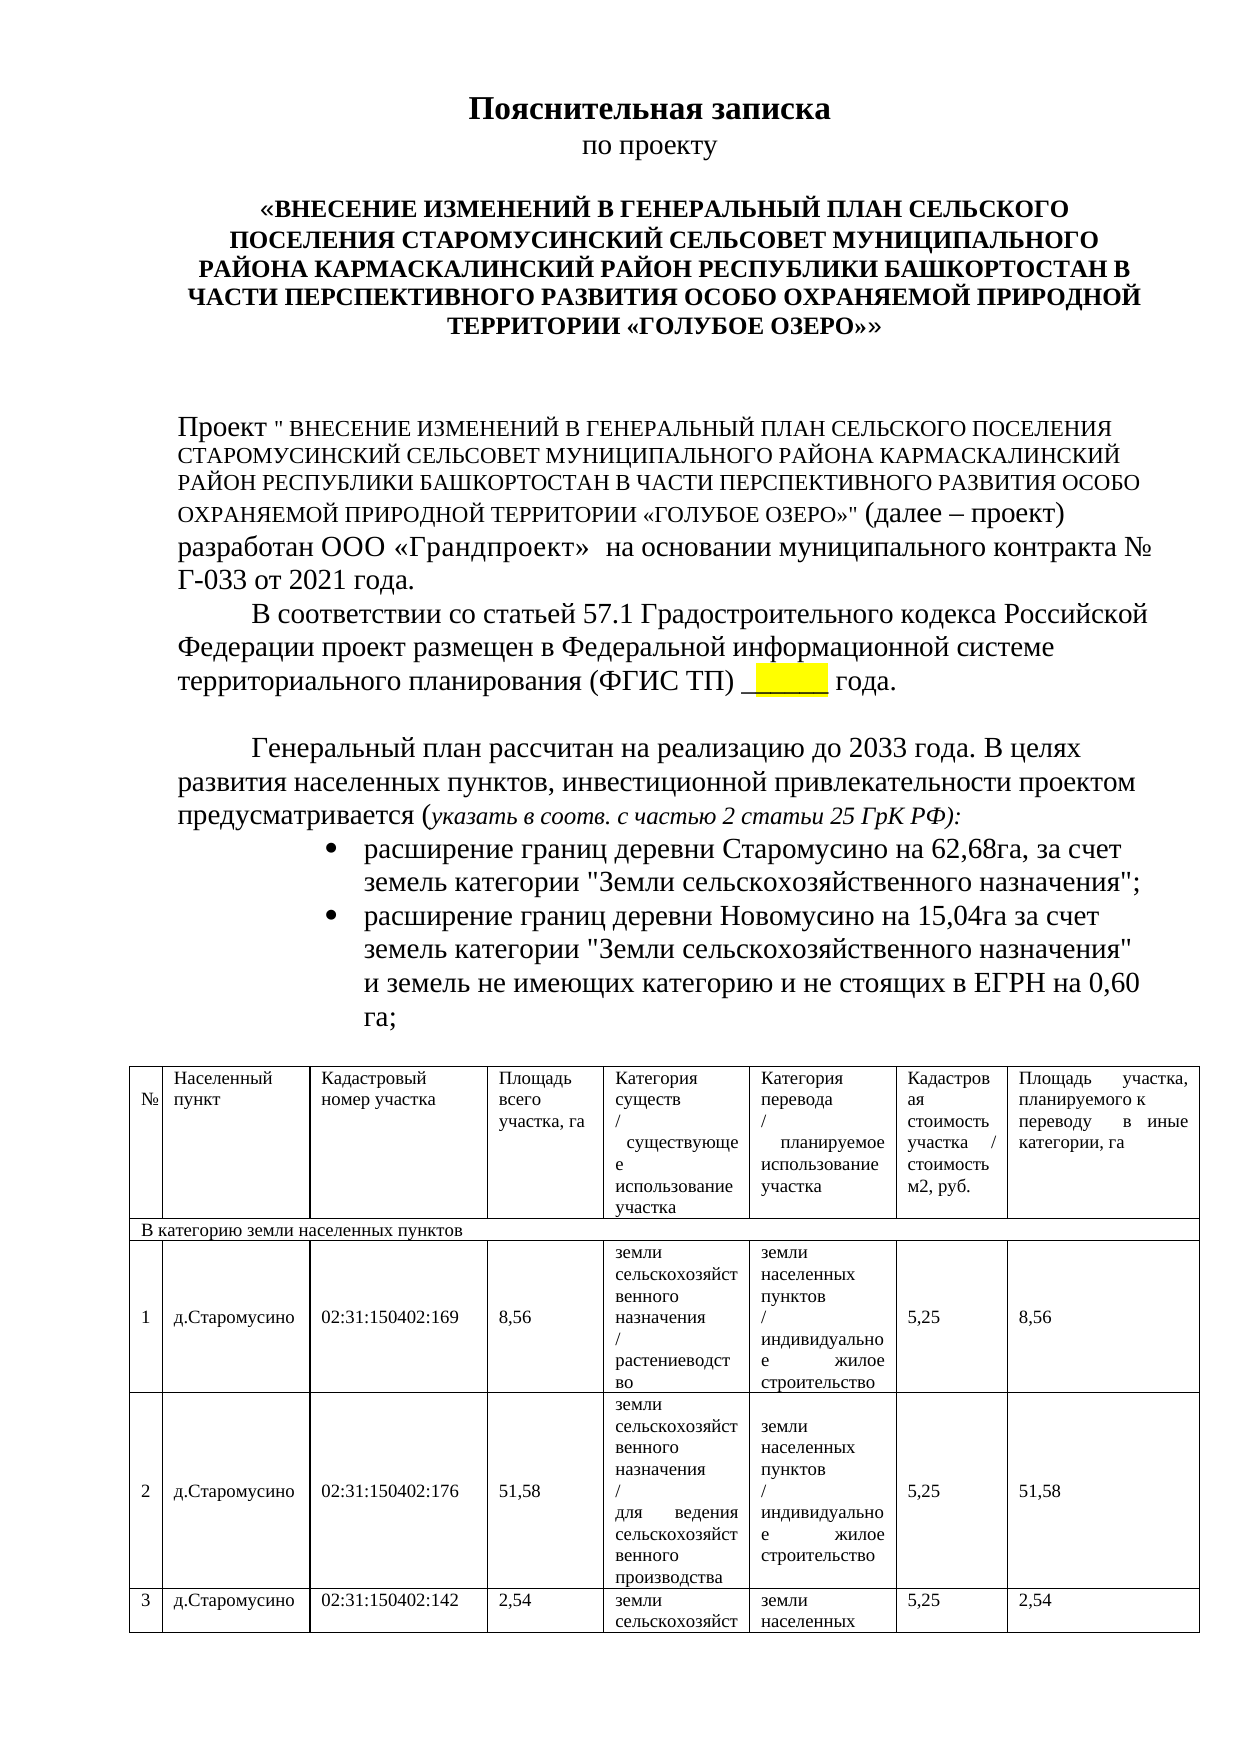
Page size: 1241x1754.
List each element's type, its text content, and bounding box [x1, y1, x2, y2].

table_cell 02:31:150402:176 [311, 1393, 487, 1587]
table_header Кадастровая стоимость участка / стоимость м2, руб. [897, 1067, 1007, 1218]
list расширение границ деревни Старомусино на 62,68га, за счет земель категории "Земли сельскохозяйственного назначения"; [326, 831, 1152, 898]
table_cell 8,56 [1008, 1241, 1199, 1392]
table_cell 02:31:150402:169 [311, 1241, 487, 1392]
table_cell земли сельскохозяйственного назначения / растениеводство [604, 1241, 749, 1392]
table_cell В категорию земли населенных пунктов [130, 1219, 1199, 1240]
table_cell 8,56 [488, 1241, 603, 1392]
table_cell земли сельскохозяйственного назначения / для ведения сельскохозяйственного производства [604, 1393, 749, 1587]
table_cell 51,58 [1008, 1393, 1199, 1587]
text Пояснительная записка [148, 89, 1152, 127]
table_header Населенный пункт [163, 1067, 309, 1218]
table_cell земли сельскохозяйственного назначения / растениеводство [604, 1589, 749, 1632]
table_cell 1 [130, 1241, 162, 1392]
table_header Площадь участка, планируемого к переводу в иные категории, га [1008, 1067, 1199, 1218]
table_header Категория перевода / планируемое использование участка [750, 1067, 896, 1218]
text по проекту [148, 127, 1152, 161]
table_cell 51,58 [488, 1393, 603, 1587]
table_cell 5,25 [897, 1241, 1007, 1392]
table_cell д.Старомусино [163, 1589, 309, 1632]
table_cell 2,54 [1008, 1589, 1199, 1632]
table_cell 5,25 [897, 1589, 1007, 1632]
table_header № [130, 1067, 162, 1218]
text В соответствии со статьей 57.1 Градостроительного кодекса Российской Федерации проект размещен в Федеральной информационной системе территориального планирования (ФГИС ТП) ______ года. [177, 596, 1152, 697]
table_cell земли населенных пунктов / индивидуальное жилое строительство [750, 1393, 896, 1587]
list расширение границ деревни Новомусино на 15,04га за счет земель категории "Земли сельскохозяйственного назначения" и земель не имеющих категорию и не стоящих в ЕГРН на 0,60 га; [326, 898, 1152, 1032]
table_cell 2,54 [488, 1589, 603, 1632]
table_header Площадь всего участка, га [488, 1067, 603, 1218]
text «ВНЕСЕНИЕ ИЗМЕНЕНИЙ В ГЕНЕРАЛЬНЫЙ ПЛАН СЕЛЬСКОГО ПОСЕЛЕНИЯ СТАРОМУСИНСКИЙ СЕЛЬСОВЕТ МУНИЦИПАЛЬНОГО РАЙОНА КАРМАСКАЛИНСКИЙ РАЙОН РЕСПУБЛИКИ БАШКОРТОСТАН В ЧАСТИ ПЕРСПЕКТИВНОГО РАЗВИТИЯ ОСОБО ОХРАНЯЕМОЙ ПРИРОДНОЙ ТЕРРИТОРИИ «ГОЛУБОЕ ОЗЕРО»» [177, 194, 1152, 342]
table_cell 02:31:150402:142 [311, 1589, 487, 1632]
table_header Категория существ / существующее использование участка [604, 1067, 749, 1218]
table_cell 2 [130, 1393, 162, 1587]
text Проект " ВНЕСЕНИЕ ИЗМЕНЕНИЙ В ГЕНЕРАЛЬНЫЙ ПЛАН СЕЛЬСКОГО ПОСЕЛЕНИЯ СТАРОМУСИНСКИЙ СЕЛЬСОВЕТ МУНИЦИПАЛЬНОГО РАЙОНА КАРМАСКАЛИНСКИЙ РАЙОН РЕСПУБЛИКИ БАШКОРТОСТАН В ЧАСТИ ПЕРСПЕКТИВНОГО РАЗВИТИЯ ОСОБО ОХРАНЯЕМОЙ ПРИРОДНОЙ ТЕРРИТОРИИ «ГОЛУБОЕ ОЗЕРО»" (далее – проект) разработан ООО «Грандпроект» на основании муниципального контракта № Г-033 от 2021 года. [177, 409, 1152, 596]
table_cell земли населенных пунктов / индивидуальное жилое строительство [750, 1589, 896, 1632]
table_cell д.Старомусино [163, 1241, 309, 1392]
table_header Кадастровый номер участка [311, 1067, 487, 1218]
table_cell 3 [130, 1589, 162, 1632]
text Генеральный план рассчитан на реализацию до 2033 года. В целях развития населенных пунктов, инвестиционной привлекательности проектом предусматривается (указать в соотв. с частью 2 статьи 25 ГрК РФ): [177, 730, 1152, 831]
table_cell земли населенных пунктов / индивидуальное жилое строительство [750, 1241, 896, 1392]
table_cell 5,25 [897, 1393, 1007, 1587]
table_cell д.Старомусино [163, 1393, 309, 1587]
